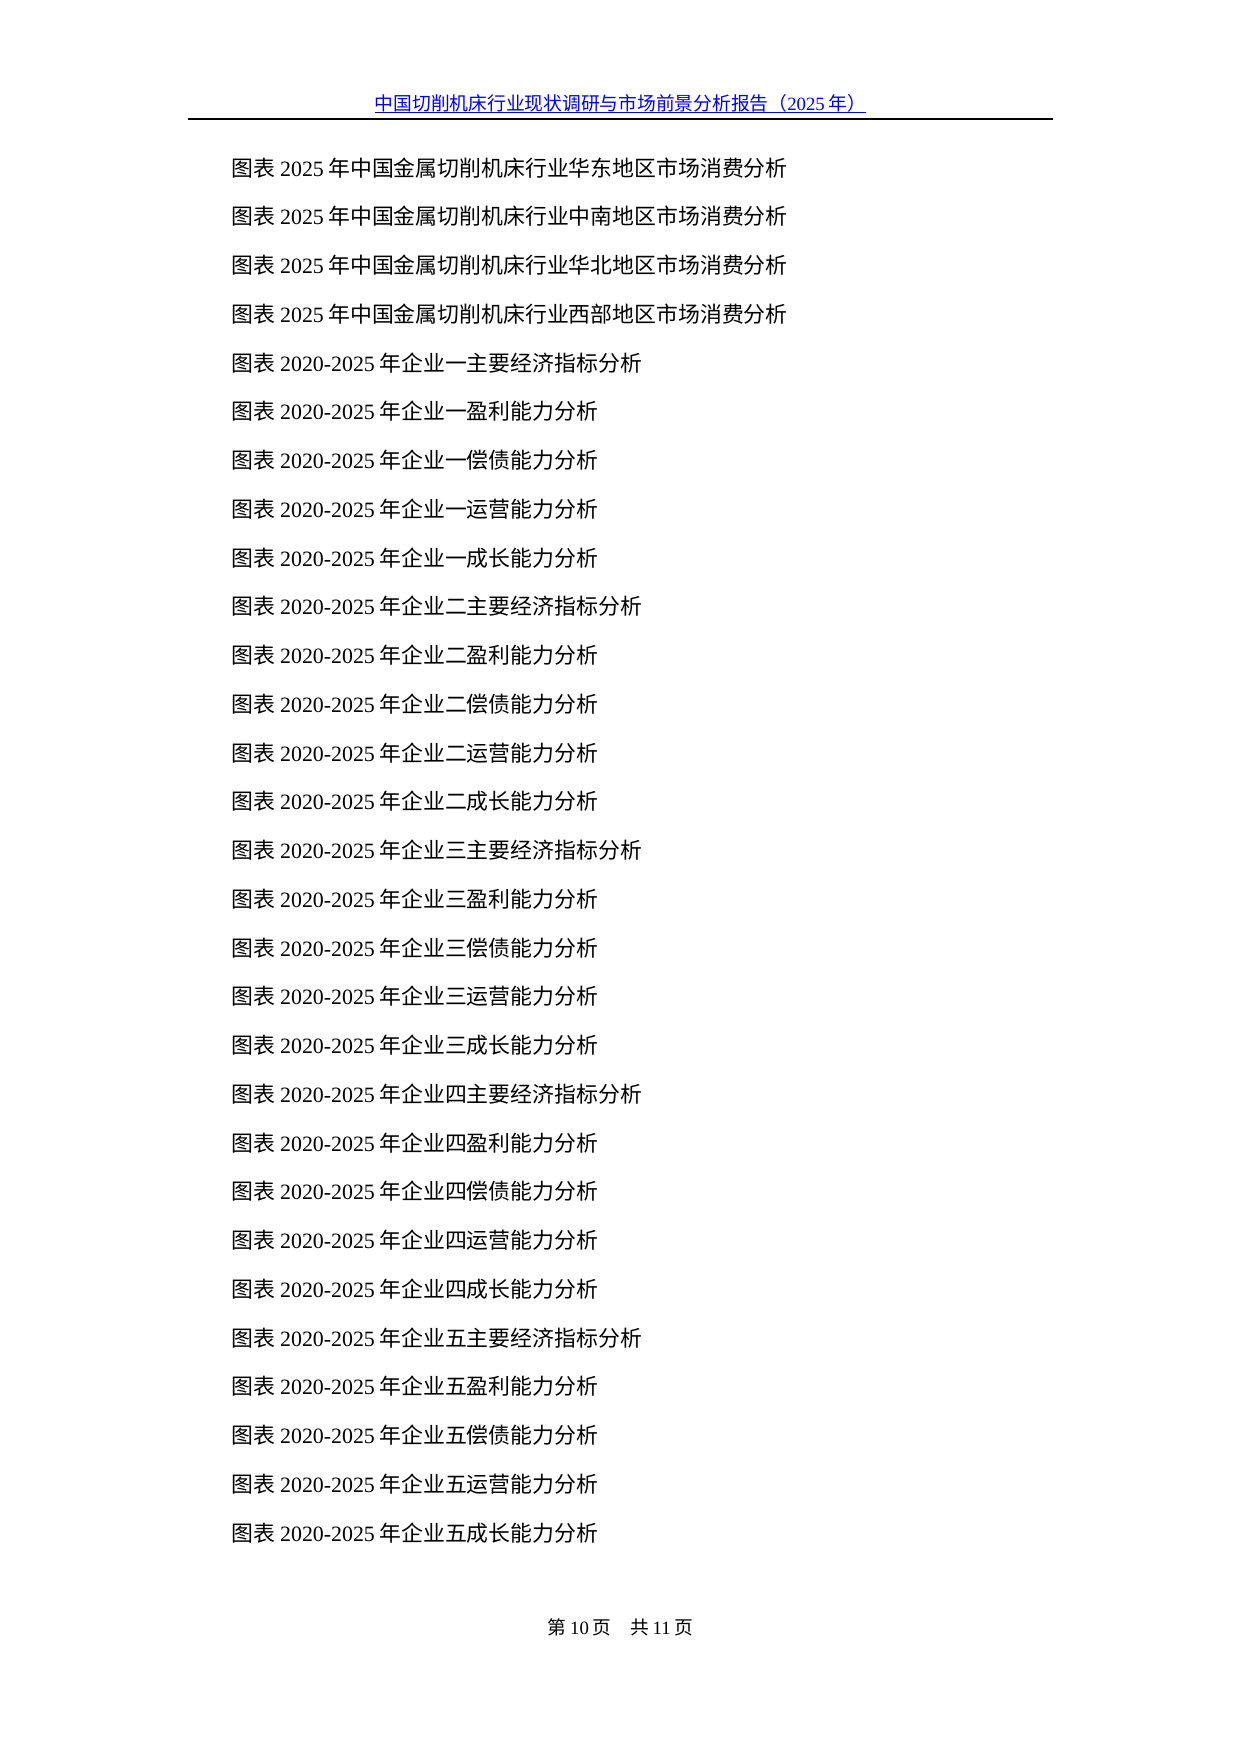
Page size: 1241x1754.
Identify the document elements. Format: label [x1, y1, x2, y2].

text [187, 150, 1053, 1548]
